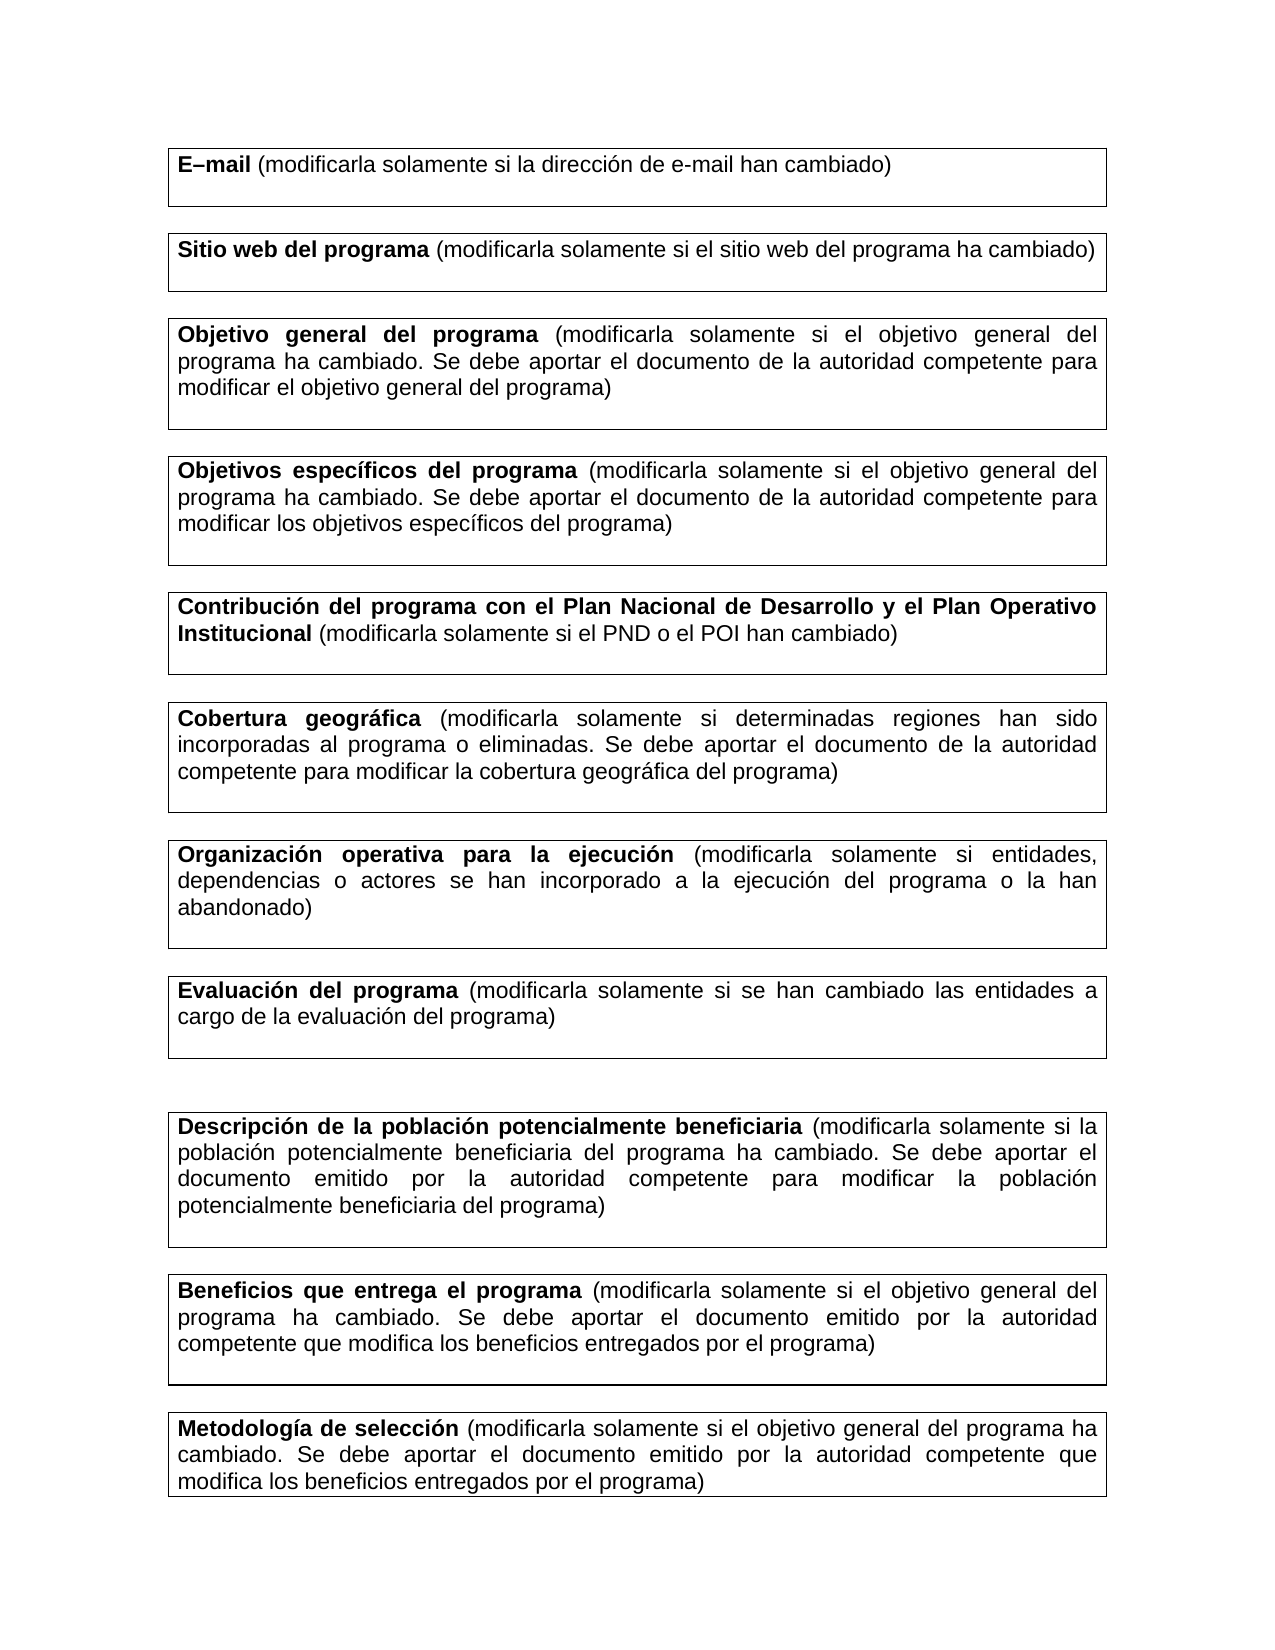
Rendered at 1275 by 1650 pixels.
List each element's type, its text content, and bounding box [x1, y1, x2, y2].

text Sitio web del programa (modificarla solamente si el sitio web del programa ha cambiado) [169, 234, 1106, 262]
text Contribución del programa con el Plan Nacional de Desarrollo y el Plan Operativo Institucional (modificarla solamente si el PND o el POI han cambiado) [169, 593, 1106, 646]
text Organización operativa para la ejecución (modificarla solamente si entidades, dependencias o actores se han incorporado a la ejecución del programa o la han abandonado) [169, 841, 1106, 920]
text Objetivos específicos del programa (modificarla solamente si el objetivo general del programa ha cambiado. Se debe aportar el documento de la autoridad competente para modificar los objetivos específicos del programa) [169, 457, 1106, 536]
text E–mail (modificarla solamente si la dirección de e-mail han cambiado) [169, 149, 1106, 177]
text Descripción de la población potencialmente beneficiaria (modificarla solamente si la población potencialmente beneficiaria del programa ha cambiado. Se debe aportar el documento emitido por la autoridad competente para modificar la población potencialmente beneficiaria del programa) [169, 1113, 1106, 1218]
text Metodología de selección (modificarla solamente si el objetivo general del programa ha cambiado. Se debe aportar el documento emitido por la autoridad competente que modifica los beneficios entregados por el programa) [169, 1413, 1106, 1496]
text Beneficios que entrega el programa (modificarla solamente si el objetivo general del programa ha cambiado. Se debe aportar el documento emitido por la autoridad competente que modifica los beneficios entregados por el programa) [169, 1275, 1106, 1356]
text Evaluación del programa (modificarla solamente si se han cambiado las entidades a cargo de la evaluación del programa) [169, 977, 1106, 1029]
text Cobertura geográfica (modificarla solamente si determinadas regiones han sido incorporadas al programa o eliminadas. Se debe aportar el documento de la autoridad competente para modificar la cobertura geográfica del programa) [169, 703, 1106, 784]
text Objetivo general del programa (modificarla solamente si el objetivo general del programa ha cambiado. Se debe aportar el documento de la autoridad competente para modificar el objetivo general del programa) [169, 319, 1106, 400]
